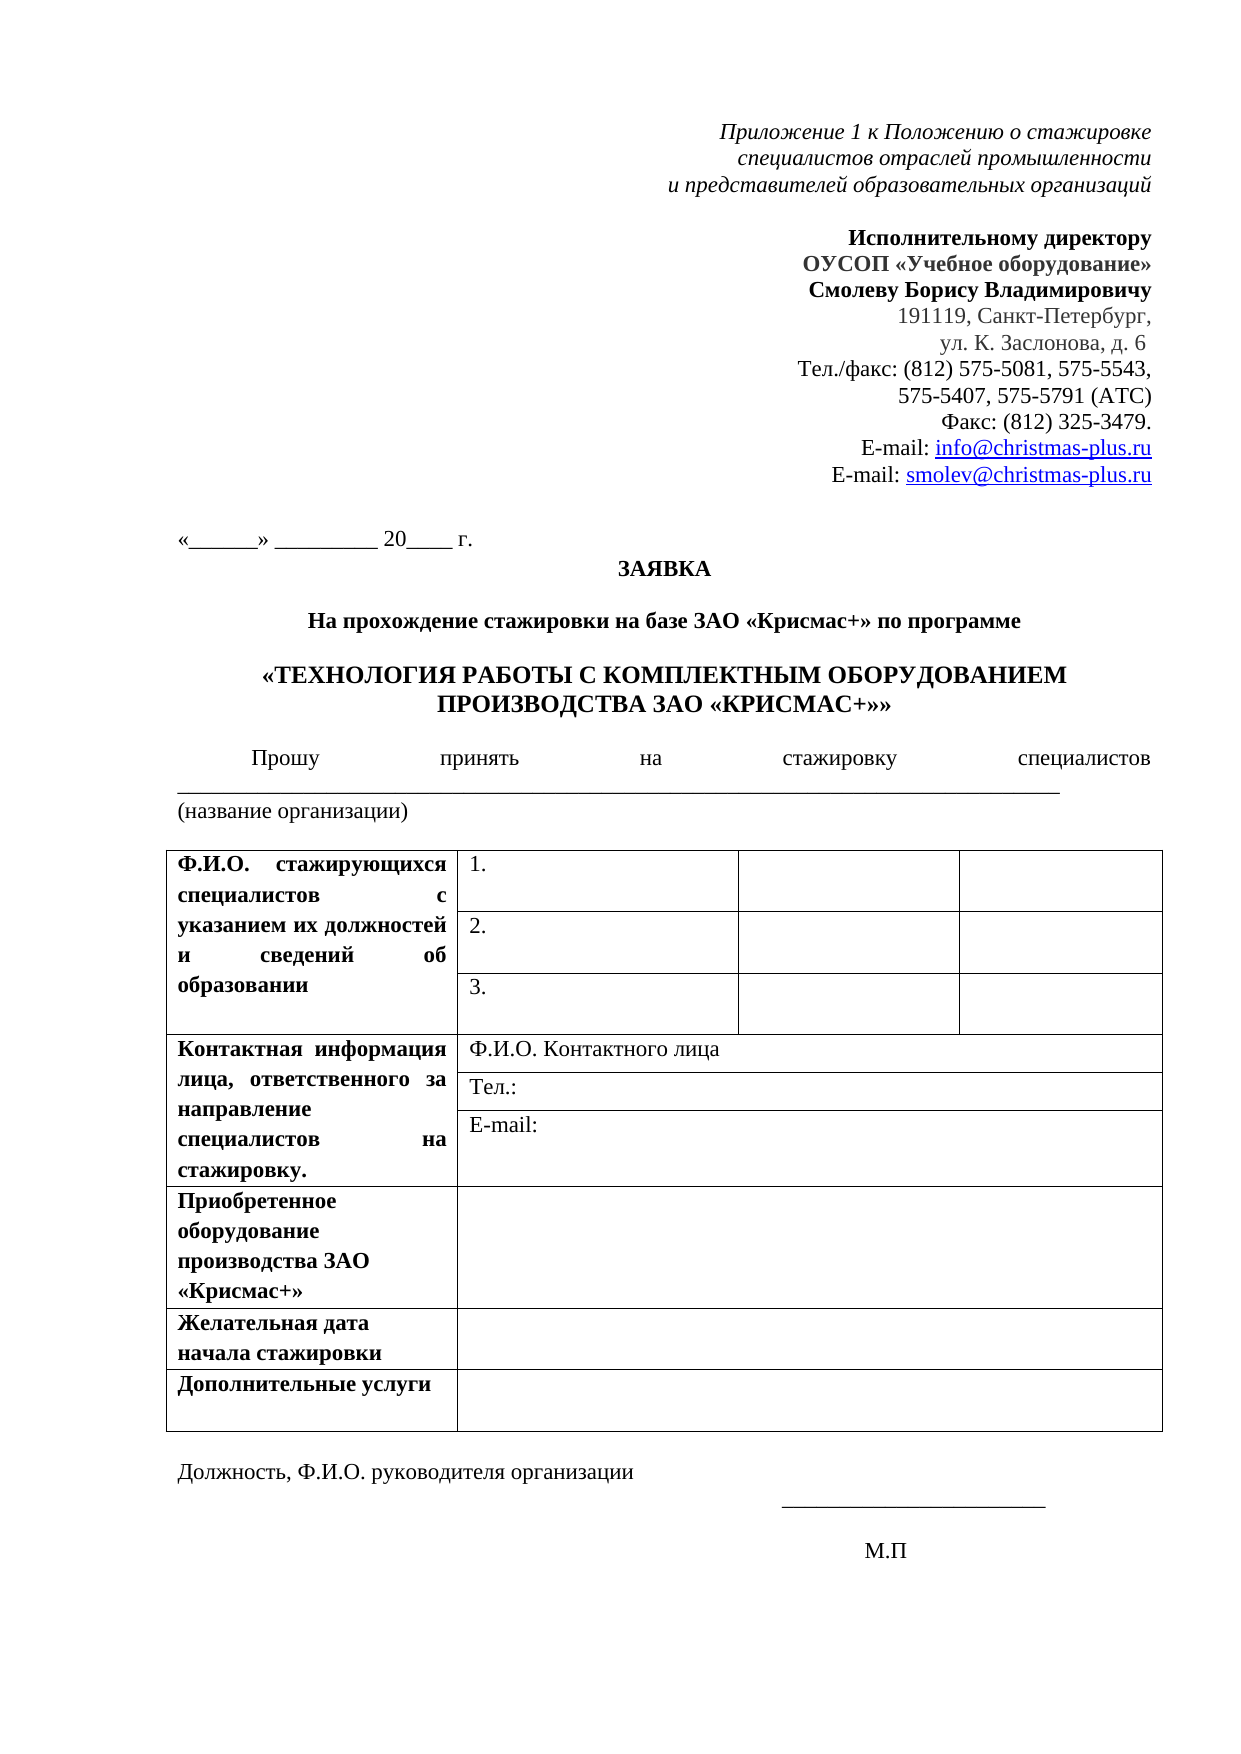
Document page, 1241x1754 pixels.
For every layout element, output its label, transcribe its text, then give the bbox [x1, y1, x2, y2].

table_header [960, 851, 1162, 911]
table_cell Тел.: [458, 1073, 1162, 1110]
table_header Ф.И.О. стажирующихся специалистов с указанием их должностей и сведений об образовании [167, 851, 457, 1034]
table_cell 3. [458, 974, 738, 1034]
table_cell [458, 1187, 1162, 1308]
table_header [739, 851, 959, 911]
table_header Должность, Ф.И.О. руководителя организации [166, 1458, 664, 1511]
text М.П [177, 1537, 1152, 1563]
text 191119, Санкт-Петербург, ул. К. Заслонова, д. 6 Тел./факс: (812) 575-5081, 575-5543, [177, 303, 1152, 382]
text специалистов отраслей промышленности [177, 144, 1152, 171]
table_cell [739, 912, 959, 972]
text «______» _________ 20____ г. [177, 524, 1152, 551]
text и представителей образовательных организаций [177, 171, 1152, 197]
text 575-5407, 575-5791 (АТС) Факс: (812) 325-3479. E-mail: info@christmas-plus.ru E-mail: smolev@christmas-plus.ru [177, 382, 1152, 487]
table_cell Приобретенное оборудование производства ЗАО «Крисмас+» [167, 1187, 457, 1308]
text ЗАЯВКА [177, 555, 1152, 581]
table_cell [458, 1370, 1162, 1431]
text На прохождение стажировки на базе ЗАО «Крисмас+» по программе [177, 607, 1152, 634]
table_cell Е-mail: [458, 1111, 1162, 1186]
table_cell Желательная дата начала стажировки [167, 1309, 457, 1369]
table_cell [458, 1309, 1162, 1369]
table_cell 2. [458, 912, 738, 972]
table_cell [739, 974, 959, 1034]
text «ТЕХНОЛОГИЯ РАБОТЫ С КОМПЛЕКТНЫМ ОБОРУДОВАНИЕМ ПРОИЗВОДСТВА ЗАО «КРИСМАС+»» [177, 660, 1152, 718]
table_cell [960, 974, 1162, 1034]
table_cell Ф.И.О. Контактного лица [458, 1035, 1162, 1072]
text Смолеву Борису Владимировичу [177, 276, 1152, 303]
table_header 1. [458, 851, 738, 911]
table_header _______________________ [664, 1458, 1163, 1511]
table_cell [960, 912, 1162, 972]
table_cell Дополнительные услуги [167, 1370, 457, 1431]
table_cell Контактная информация лица, ответственного за направление специалистов на стажировку. [167, 1035, 457, 1186]
text ОУСОП «Учебное оборудование» [177, 250, 1152, 276]
text Прошу принять на стажировку специалистов _____________________________________________________________________________ (название организации) [177, 744, 1152, 823]
subtitle Исполнительному директору [177, 223, 1152, 250]
text Приложение 1 к Положению о стажировке [177, 118, 1152, 144]
